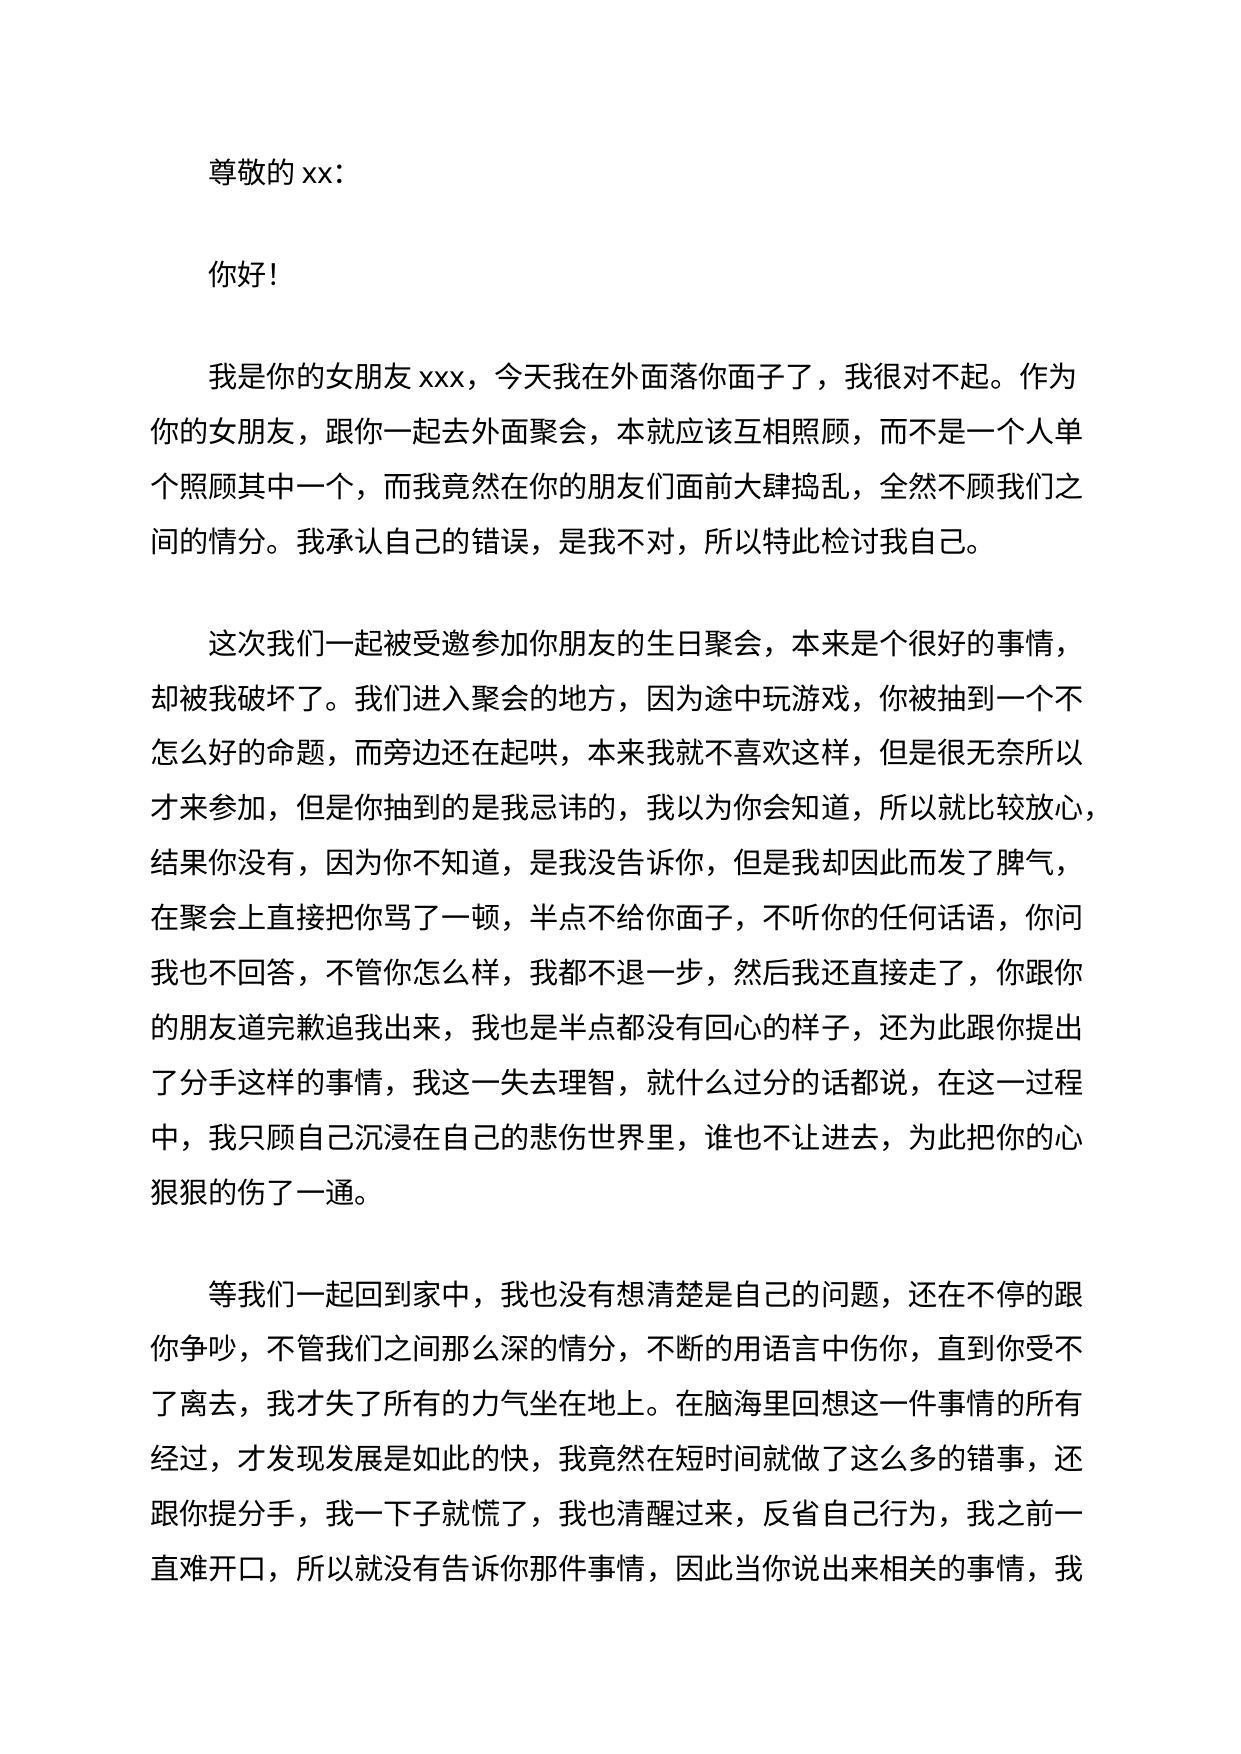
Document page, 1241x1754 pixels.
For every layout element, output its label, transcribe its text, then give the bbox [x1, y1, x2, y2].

text 这次我们一起被受邀参加你朋友的生日聚会，本来是个很好的事情，却被我破坏了。我们进入聚会的地方，因为途中玩游戏，你被抽到一个不怎么好的命题，而旁边还在起哄，本来我就不喜欢这样，但是很无奈所以才来参加，但是你抽到的是我忌讳的，我以为你会知道，所以就比较放心，结果你没有，因为你不知道，是我没告诉你，但是我却因此而发了脾气，在聚会上直接把你骂了一顿，半点不给你面子，不听你的任何话语，你问我也不回答，不管你怎么样，我都不退一步，然后我还直接走了，你跟你的朋友道完歉追我出来，我也是半点都没有回心的样子，还为此跟你提出了分手这样的事情，我这一失去理智，就什么过分的话都说，在这一过程中，我只顾自己沉浸在自己的悲伤世界里，谁也不让进去，为此把你的心狠狠的伤了一通。 [150, 620, 1090, 1212]
text 尊敬的xx： [150, 150, 1090, 192]
text 你好！ [150, 252, 1090, 294]
text 我是你的女朋友xxx，今天我在外面落你面子了，我很对不起。作为你的女朋友，跟你一起去外面聚会，本就应该互相照顾，而不是一个人单个照顾其中一个，而我竟然在你的朋友们面前大肆捣乱，全然不顾我们之间的情分。我承认自己的错误，是我不对，所以特此检讨我自己。 [150, 354, 1090, 561]
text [150, 1271, 1090, 1588]
